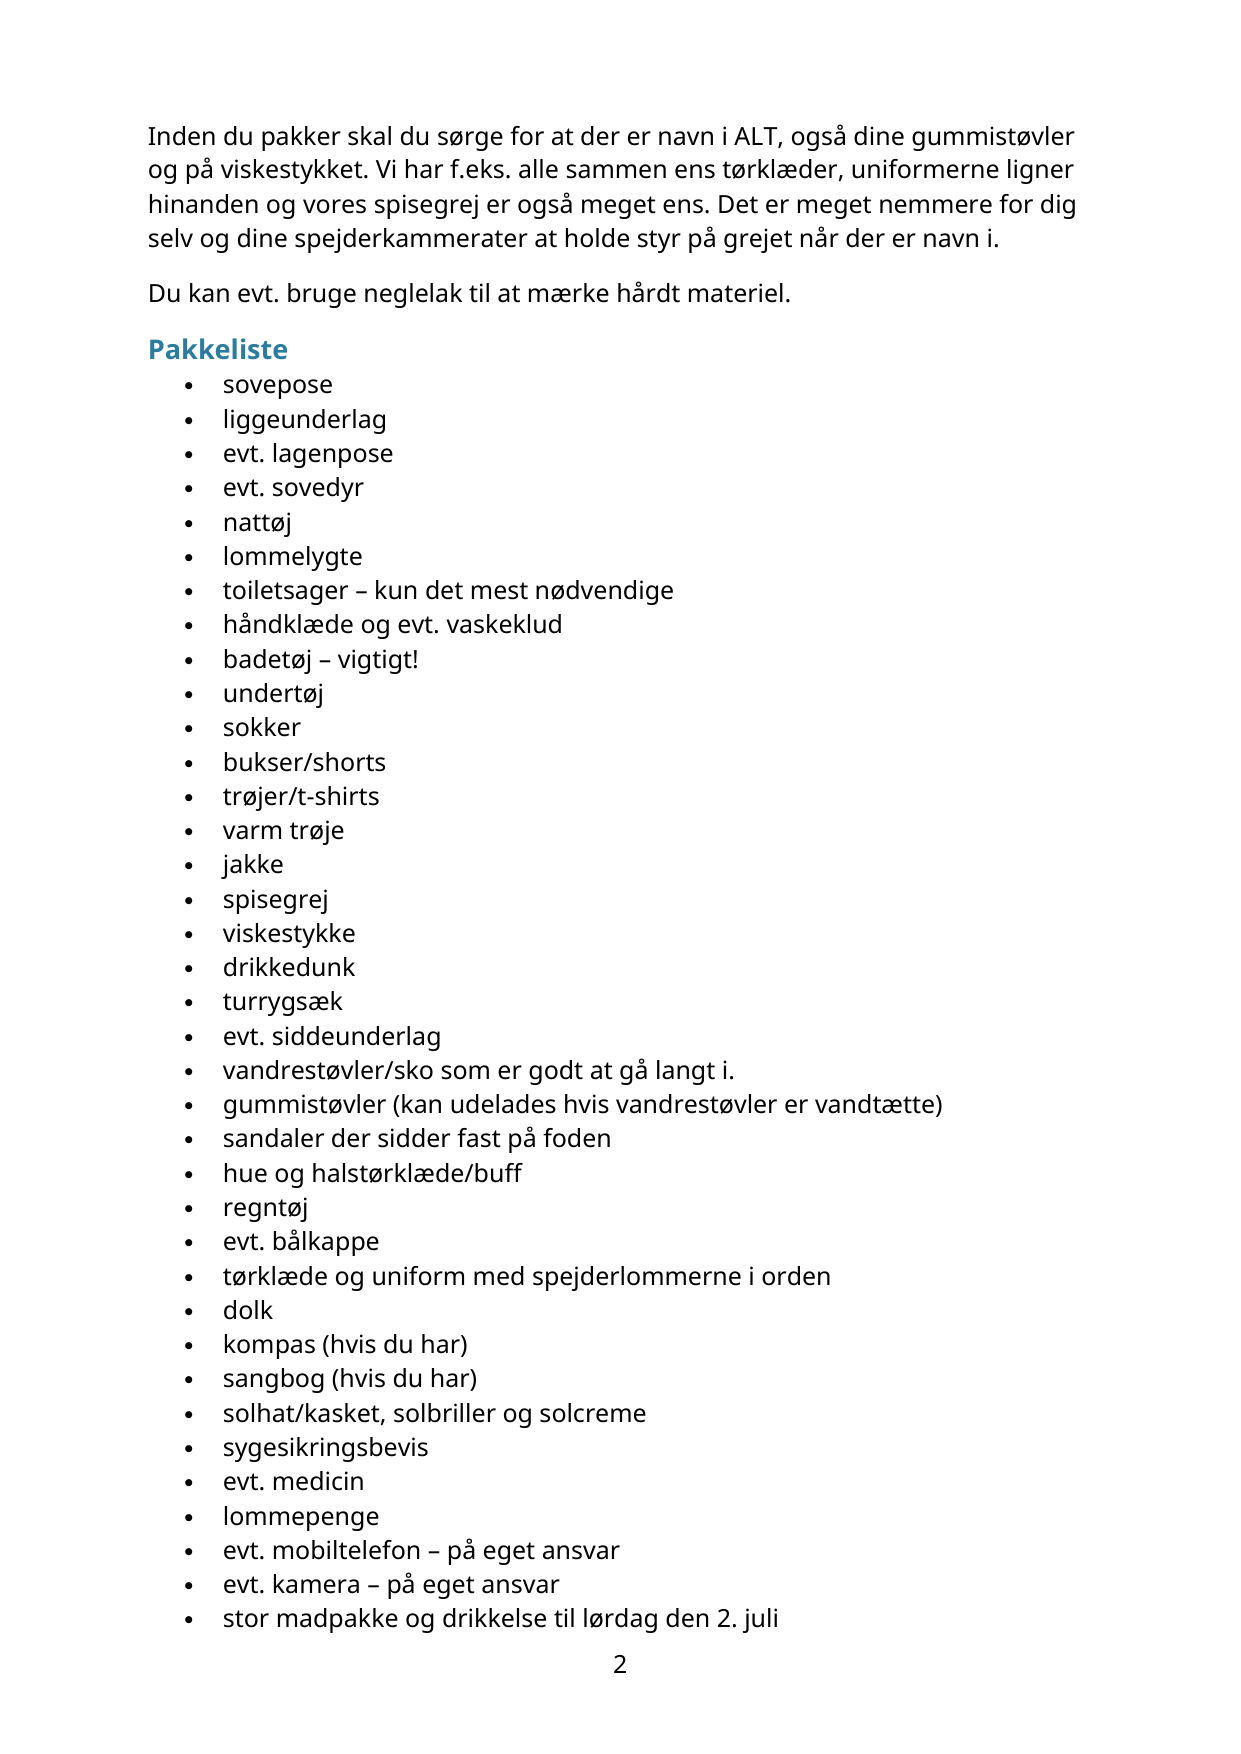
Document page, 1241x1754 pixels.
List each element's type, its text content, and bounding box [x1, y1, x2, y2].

list dolk [185, 1292, 1092, 1327]
list nattøj [185, 504, 1092, 538]
list evt. mobiltelefon – på eget ansvar [185, 1532, 1092, 1566]
list undertøj [185, 676, 1092, 710]
list sokker [185, 710, 1092, 744]
list tørklæde og uniform med spejderlommerne i orden [185, 1258, 1092, 1292]
list turrygsæk [185, 984, 1092, 1018]
list evt. siddeunderlag [185, 1018, 1092, 1052]
list regntøj [185, 1190, 1092, 1224]
list vandrestøvler/sko som er godt at gå langt i. [185, 1053, 1092, 1087]
list hue og halstørklæde/buff [185, 1155, 1092, 1189]
list varm trøje [185, 813, 1092, 847]
list drikkedunk [185, 950, 1092, 984]
list evt. medicin [185, 1464, 1092, 1498]
list kompas (hvis du har) [185, 1327, 1092, 1361]
text Du kan evt. bruge neglelak til at mærke hårdt materiel. [148, 275, 1092, 309]
list trøjer/t-shirts [185, 778, 1092, 812]
list sandaler der sidder fast på foden [185, 1121, 1092, 1155]
list sygesikringsbevis [185, 1429, 1092, 1464]
list spisegrej [185, 881, 1092, 915]
list håndklæde og evt. vaskeklud [185, 607, 1092, 641]
text Inden du pakker skal du sørge for at der er navn i ALT, også dine gummistøvler og på viskestykket. Vi har f.eks. alle sammen ens tørklæder, uniformerne ligner hinanden og vores spisegrej er også meget ens. Det er meget nemmere for dig selv og dine spejderkammerater at holde styr på grejet når der er navn i. [148, 118, 1092, 254]
list liggeunderlag [185, 401, 1092, 436]
list evt. sovedyr [185, 470, 1092, 504]
list evt. kamera – på eget ansvar [185, 1567, 1092, 1601]
list lommelygte [185, 538, 1092, 573]
list bukser/shorts [185, 744, 1092, 778]
list jakke [185, 847, 1092, 881]
list evt. bålkappe [185, 1224, 1092, 1258]
list evt. lagenpose [185, 436, 1092, 470]
subtitle Pakkeliste [148, 330, 1092, 367]
list gummistøvler (kan udelades hvis vandrestøvler er vandtætte) [185, 1087, 1092, 1121]
list badetøj – vigtigt! [185, 641, 1092, 675]
list solhat/kasket, solbriller og solcreme [185, 1395, 1092, 1429]
list sovepose [185, 367, 1092, 401]
list sangbog (hvis du har) [185, 1361, 1092, 1395]
list viskestykke [185, 916, 1092, 949]
list toiletsager – kun det mest nødvendige [185, 573, 1092, 607]
list stor madpakke og drikkelse til lørdag den 2. juli [185, 1601, 1092, 1635]
list lommepenge [185, 1498, 1092, 1532]
